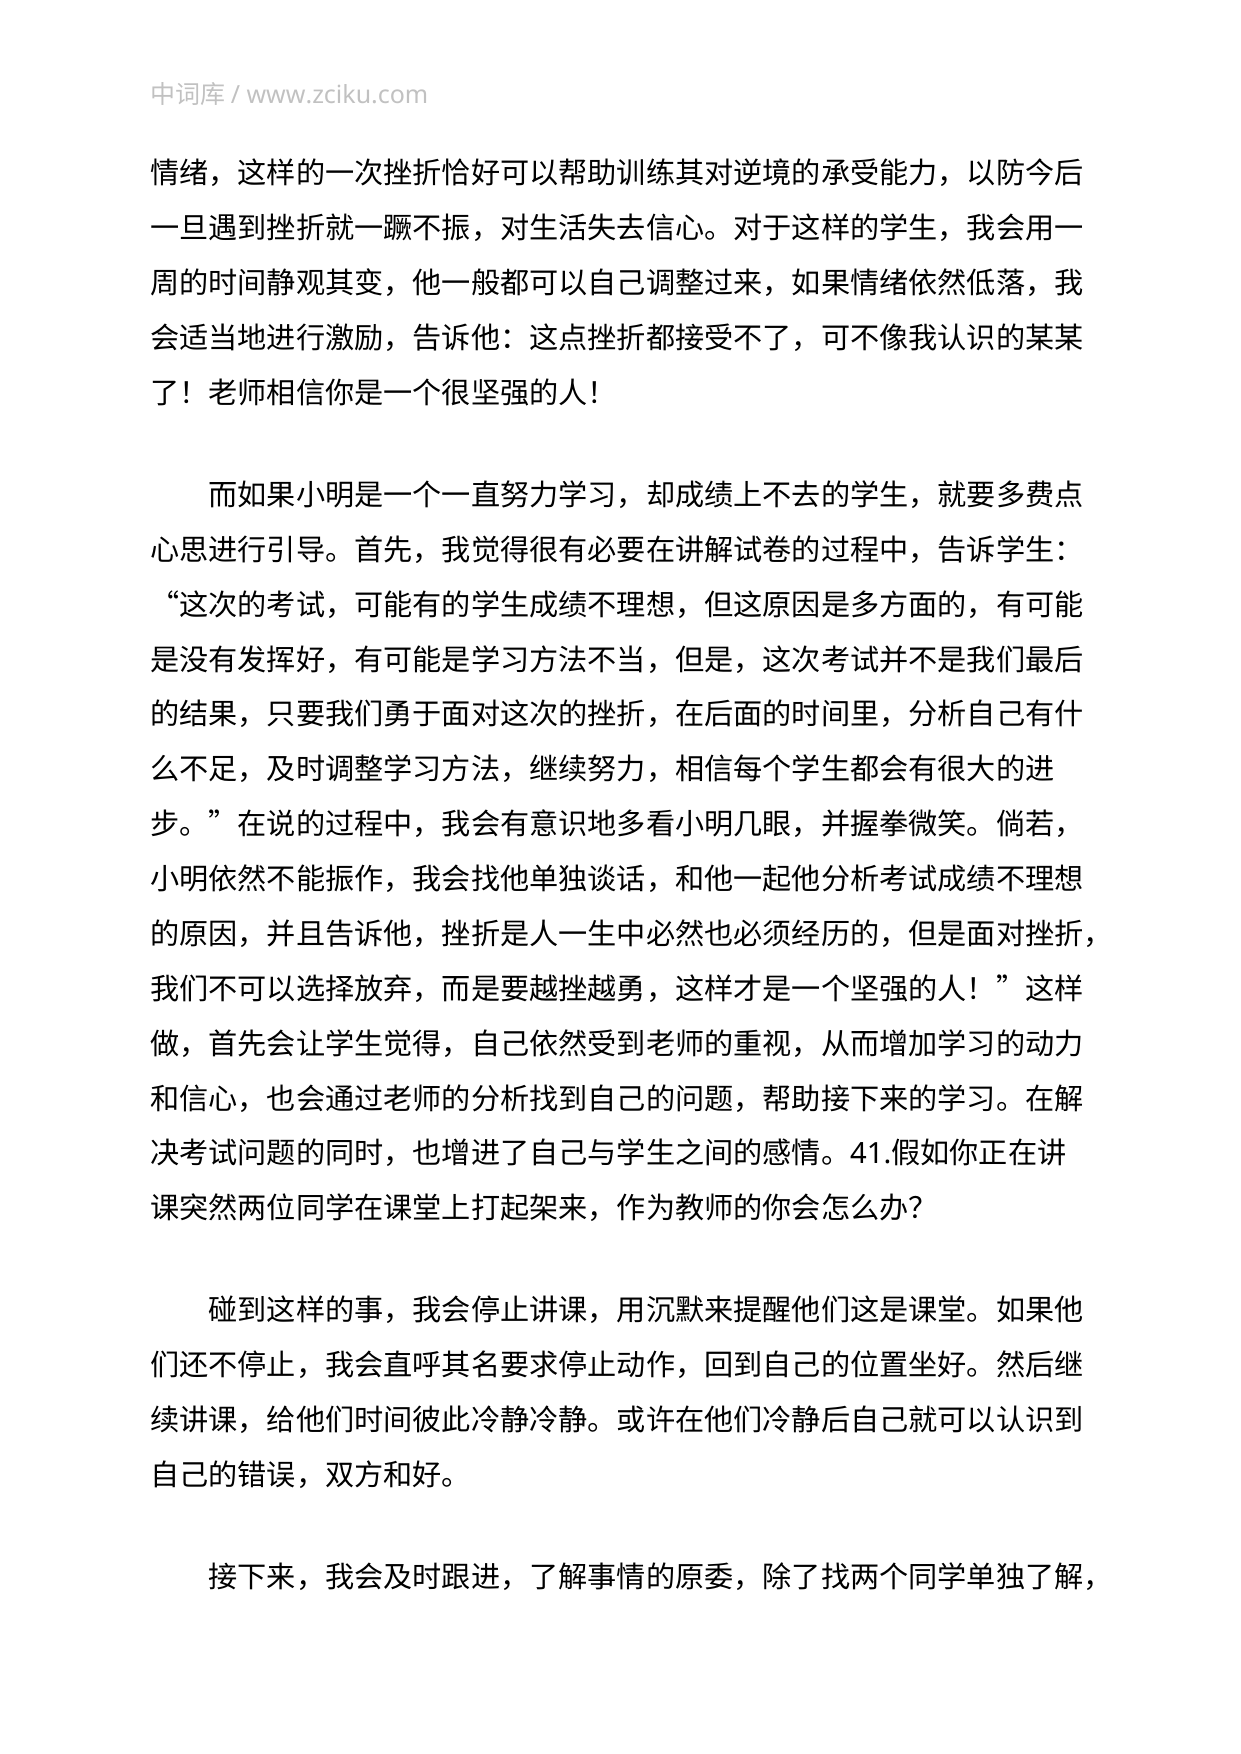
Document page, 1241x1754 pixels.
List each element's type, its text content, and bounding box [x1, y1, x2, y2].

text 碰到这样的事，我会停止讲课，用沉默来提醒他们这是课堂。如果他们还不停止，我会直呼其名要求停止动作，回到自己的位置坐好。然后继续讲课，给他们时间彼此冷静冷静。或许在他们冷静后自己就可以认识到自己的错误，双方和好。 [150, 1287, 1090, 1494]
text 而如果小明是一个一直努力学习，却成绩上不去的学生，就要多费点心思进行引导。首先，我觉得很有必要在讲解试卷的过程中，告诉学生：“这次的考试，可能有的学生成绩不理想，但这原因是多方面的，有可能是没有发挥好，有可能是学习方法不当，但是，这次考试并不是我们最后的结果，只要我们勇于面对这次的挫折，在后面的时间里，分析自己有什么不足，及时调整学习方法，继续努力，相信每个学生都会有很大的进步。”在说的过程中，我会有意识地多看小明几眼，并握拳微笑。倘若，小明依然不能振作，我会找他单独谈话，和他一起他分析考试成绩不理想的原因，并且告诉他，挫折是人一生中必然也必须经历的，但是面对挫折，我们不可以选择放弃，而是要越挫越勇，这样才是一个坚强的人！”这样做，首先会让学生觉得，自己依然受到老师的重视，从而增加学习的动力和信心，也会通过老师的分析找到自己的问题，帮助接下来的学习。在解决考试问题的同时，也增进了自己与学生之间的感情。41.假如你正在讲课突然两位同学在课堂上打起架来，作为教师的你会怎么办？ [150, 471, 1090, 1227]
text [150, 1553, 1090, 1596]
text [150, 150, 1090, 412]
